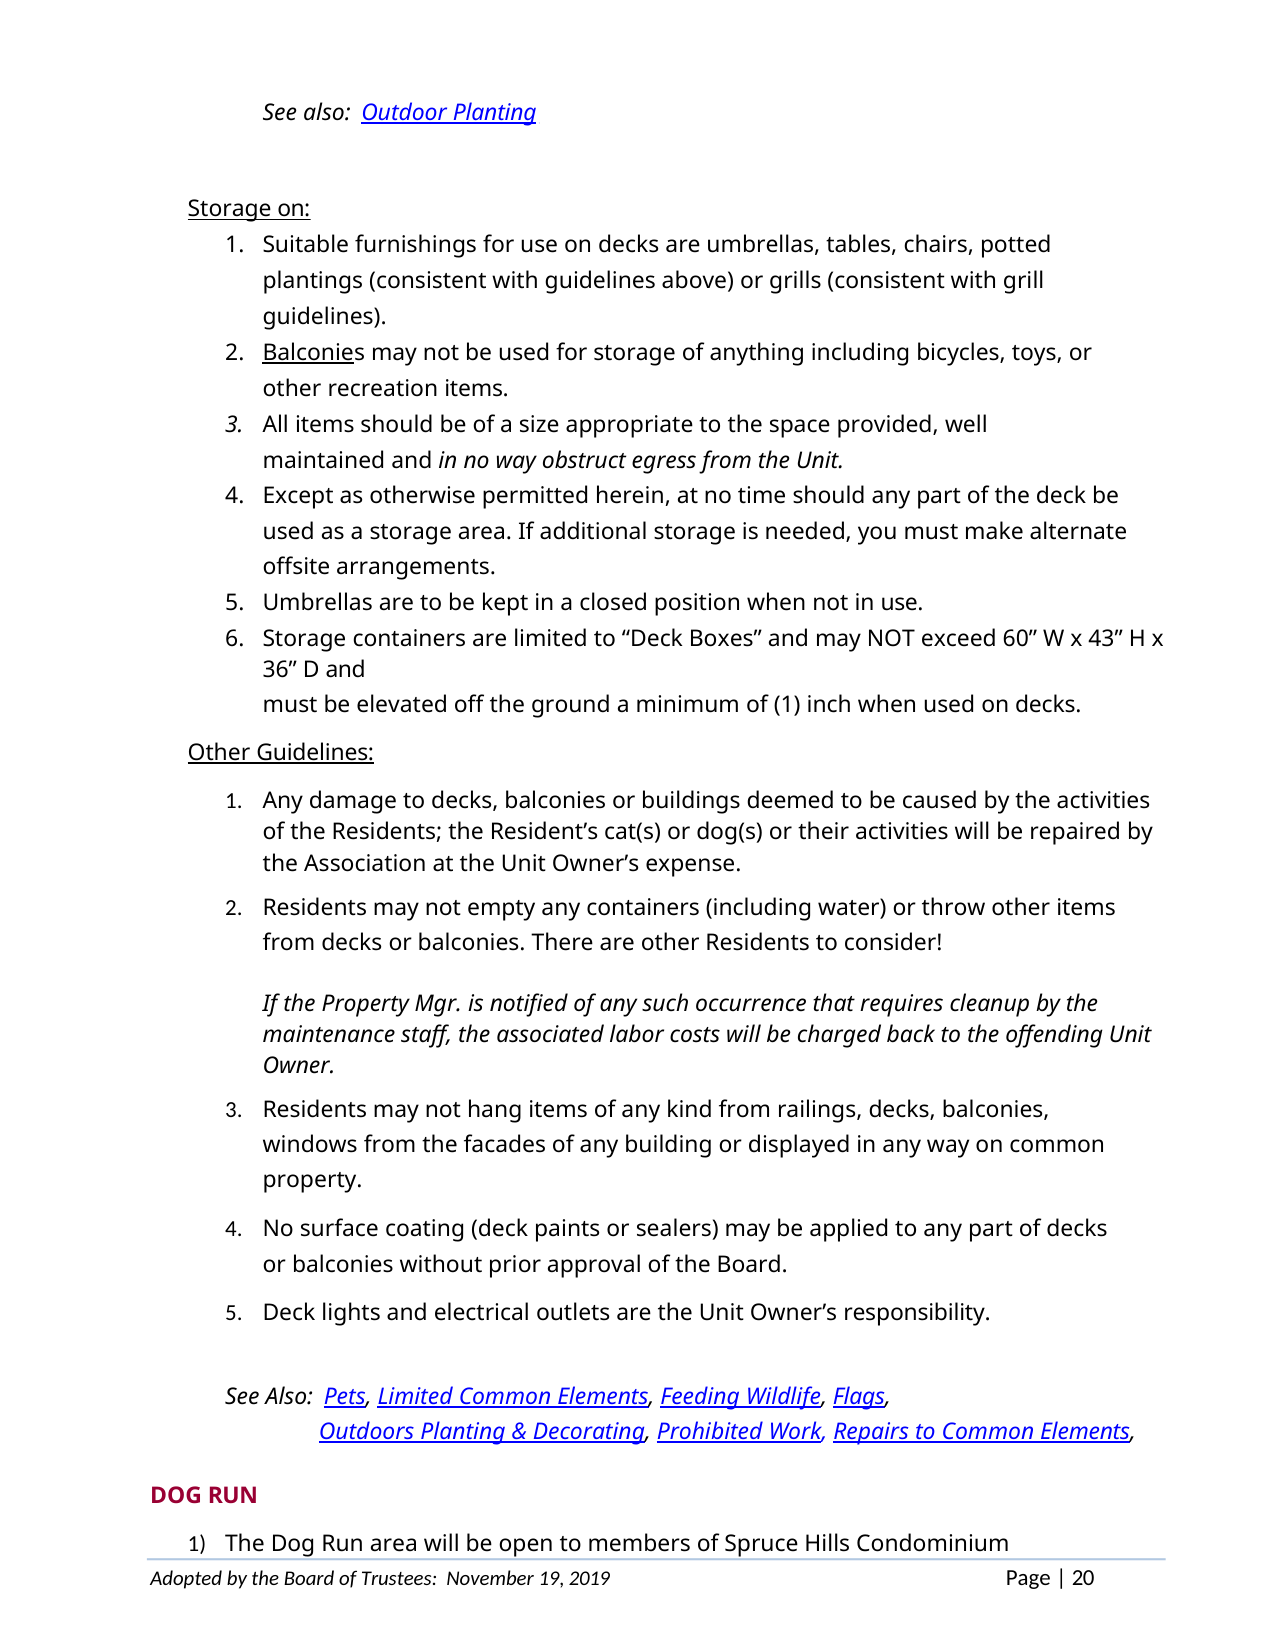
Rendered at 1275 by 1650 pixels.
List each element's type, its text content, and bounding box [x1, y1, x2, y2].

text See also: Outdoor Planting [262, 96, 1185, 127]
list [187, 1527, 1117, 1558]
list Residents may not hang items of any kind from railings, decks, balconies, windows from the facades of any building or displayed in any way on common property. [225, 1093, 1116, 1195]
text If the Property Mgr. is notified of any such occurrence that requires cleanup by the maintenance staff, the associated labor costs will be charged back to the offending Unit Owner. [262, 986, 1185, 1080]
text See Also: Pets, Limited Common Elements, Feeding Wildlife, Flags, [225, 1379, 1185, 1411]
text Outdoors Planting & Decorating, Prohibited Work, Repairs to Common Elements, [319, 1415, 1185, 1446]
list No surface coating (deck paints or sealers) may be applied to any part of decks or balconies without prior approval of the Board. [225, 1212, 1121, 1279]
list All items should be of a size appropriate to the space provided, well maintained and in no way obstruct egress from the Unit. [225, 408, 1103, 475]
list Deck lights and electrical outlets are the Unit Owner’s responsibility. [225, 1296, 1185, 1327]
text must be elevated off the ground a minimum of (1) inch when used on decks. [262, 688, 1185, 719]
list Except as otherwise permitted herein, at no time should any part of the deck be used as a storage area. If additional storage is needed, you must make alternate offsite arrangements. [225, 479, 1153, 581]
list Storage containers are limited to “Deck Boxes” and may NOT exceed 60” W x 43” H x 36” D and [225, 621, 1185, 684]
list Any damage to decks, balconies or buildings deemed to be caused by the activities of the Residents; the Resident’s cat(s) or dog(s) or their activities will be repaired by the Association at the Unit Owner’s expense. [225, 784, 1153, 878]
text Storage on: [187, 192, 1185, 224]
list Residents may not empty any containers (including water) or throw other items from decks or balconies. There are other Residents to consider! [225, 890, 1143, 957]
list Umbrellas are to be kept in a closed position when not in use. [225, 586, 1185, 617]
text Other Guidelines: [187, 736, 1185, 767]
list Suitable furnishings for use on decks are umbrellas, tables, chairs, potted plantings (consistent with guidelines above) or grills (consistent with grill guidelines). [225, 228, 1140, 331]
subtitle DOG RUN [150, 1479, 1185, 1510]
list Balconies may not be used for storage of anything including bicycles, toys, or other recreation items. [225, 336, 1136, 403]
